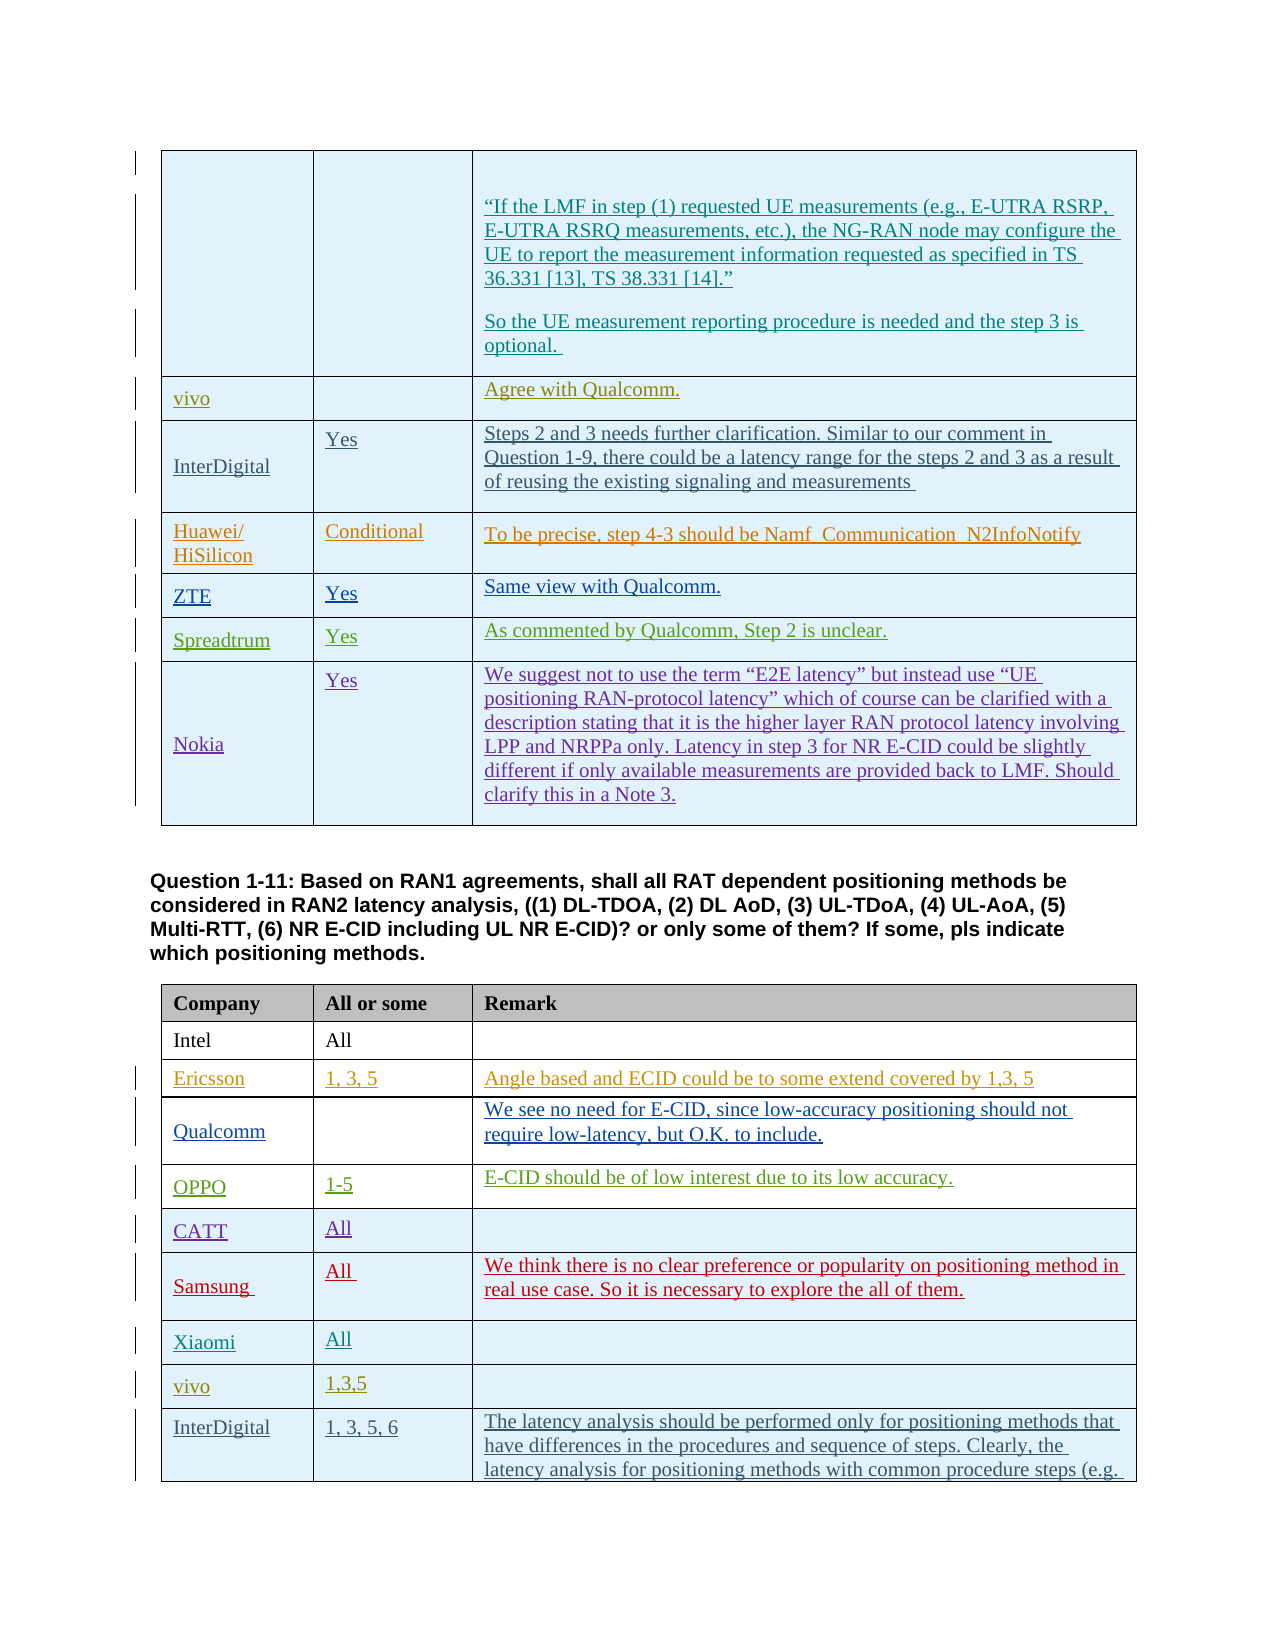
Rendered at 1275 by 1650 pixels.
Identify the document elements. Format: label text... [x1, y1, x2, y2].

table_header All or some [314, 985, 472, 1021]
table_cell Intel [162, 1022, 313, 1059]
table_cell [473, 1022, 1136, 1059]
table_header Company [162, 985, 313, 1021]
table_cell [314, 1060, 472, 1096]
table_cell [162, 1098, 313, 1164]
table_cell [473, 1098, 1136, 1164]
table_cell All [314, 1022, 472, 1059]
table_cell [162, 1165, 313, 1208]
table_cell [314, 1098, 472, 1164]
table_cell [314, 1165, 472, 1208]
table_cell [473, 1165, 1136, 1208]
table_cell [162, 1060, 313, 1096]
table_cell [473, 1060, 1136, 1096]
table_header Remark [473, 985, 1136, 1021]
text Question 1-11: Based on RAN1 agreements, shall all RAT dependent positioning methods be considered in RAN2 latency analysis, ((1) DL-TDOA, (2) DL AoD, (3) UL-TDoA, (4) UL-AoA, (5) Multi-RTT, (6) NR E-CID including UL NR E-CID)? or only some of them? If some, pls indicate which positioning methods. [150, 869, 1125, 965]
